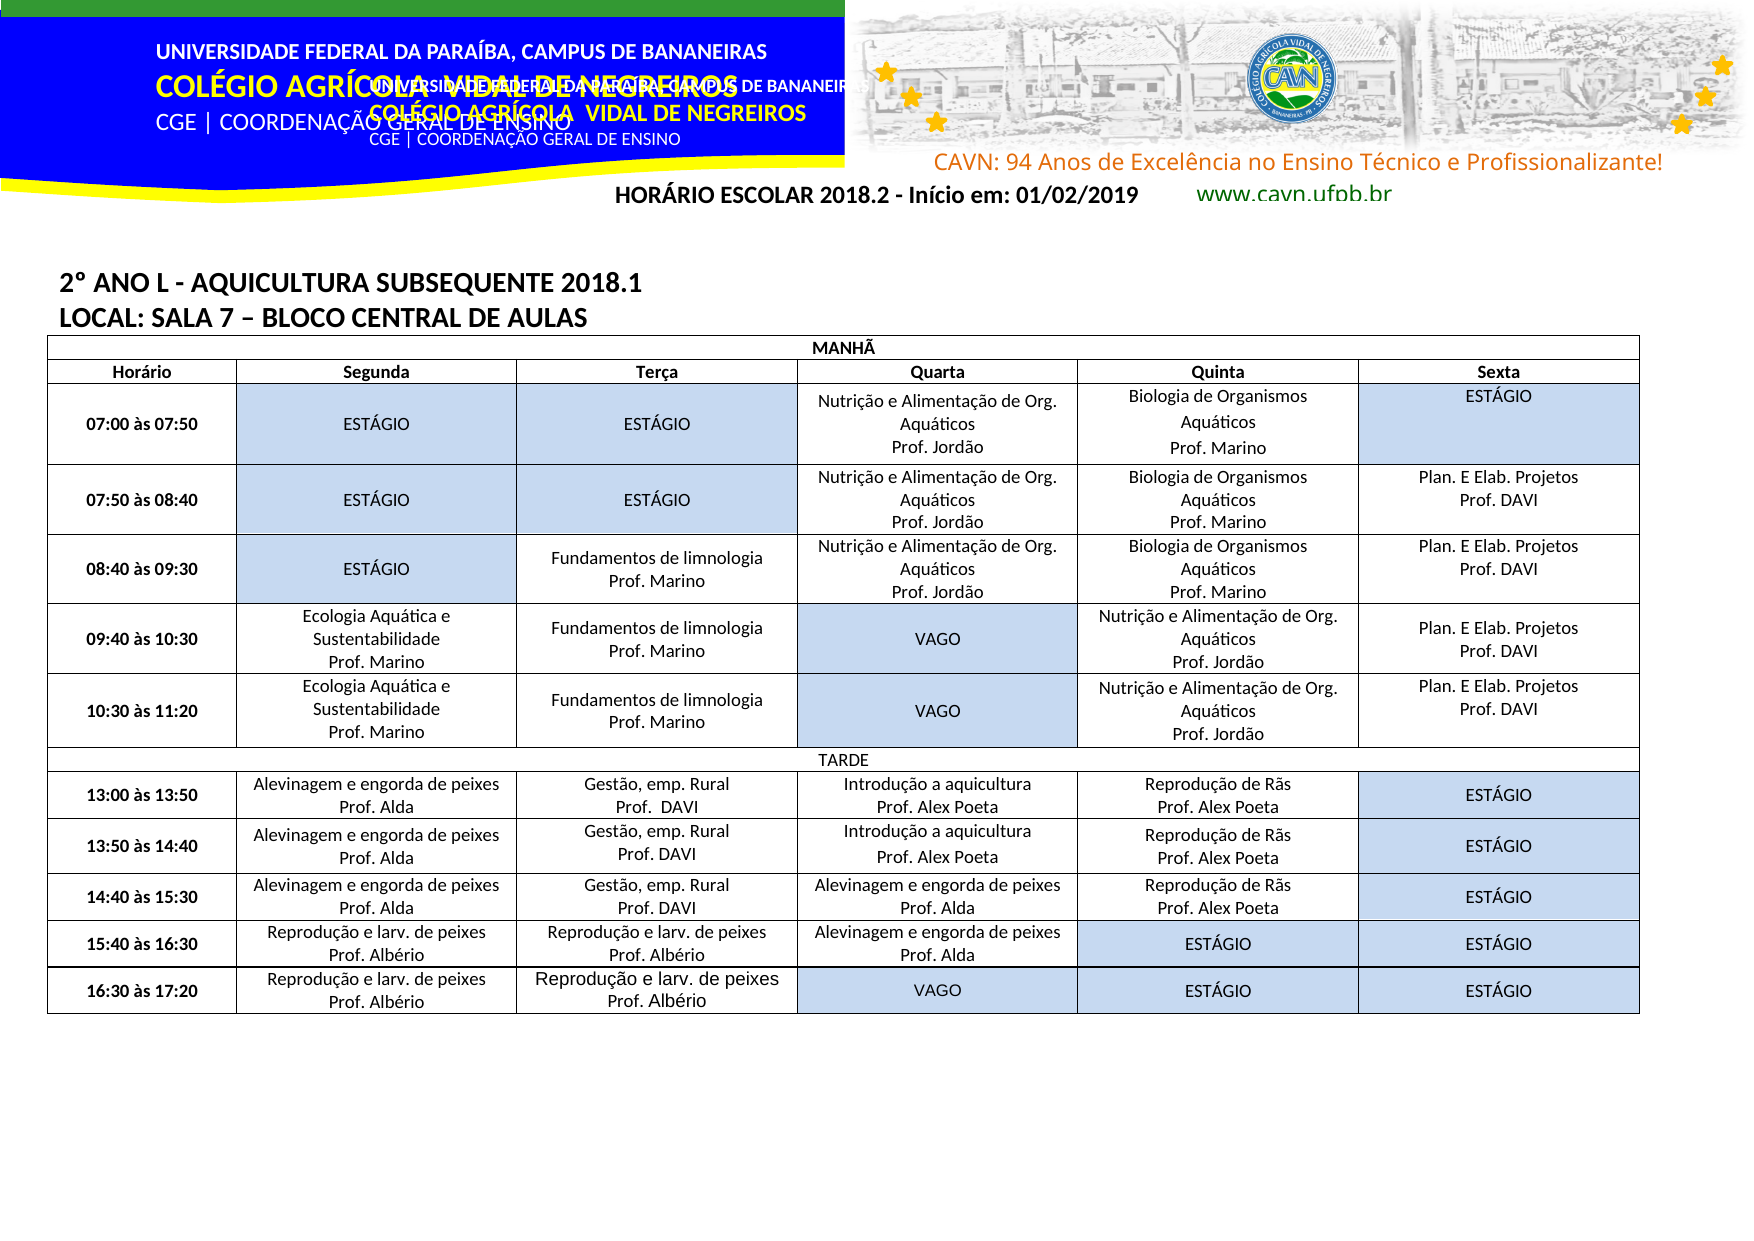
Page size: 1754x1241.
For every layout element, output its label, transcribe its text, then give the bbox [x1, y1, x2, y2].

table_cell Biologia de Organismos Aquáticos Prof. Marino [1078, 384, 1358, 464]
text 2º ANO L - AQUICULTURA SUBSEQUENTE 2018.1 [59, 264, 1695, 299]
table_cell ESTÁGIO [1359, 384, 1639, 464]
table_cell 13:50 às 14:40 [48, 819, 236, 873]
table_cell Alevinagem e engorda de peixes Prof. Alda [237, 819, 516, 873]
table_cell Plan. E Elab. Projetos Prof. DAVI [1359, 465, 1639, 533]
table_cell Plan. E Elab. Projetos Prof. DAVI [1359, 674, 1639, 747]
table_cell 15:40 às 16:30 [48, 921, 236, 966]
table_cell Ecologia Aquática e Sustentabilidade Prof. Marino [237, 604, 516, 673]
table_cell Alevinagem e engorda de peixes Prof. Alda [798, 921, 1077, 966]
table_cell Nutrição e Alimentação de Org. Aquáticos Prof. Jordão [798, 384, 1077, 464]
table_cell 07:00 às 07:50 [48, 384, 236, 464]
table_cell Biologia de Organismos Aquáticos Prof. Marino [1078, 535, 1358, 603]
table_cell ESTÁGIO [1359, 819, 1639, 873]
table_cell ESTÁGIO [517, 465, 797, 533]
table_cell Reprodução e larv. de peixes Prof. Albério [517, 968, 797, 1013]
table_cell ESTÁGIO [1078, 921, 1358, 966]
table_cell Horário [48, 360, 236, 383]
table_cell Reprodução de Rãs Prof. Alex Poeta [1078, 819, 1358, 873]
table_cell 08:40 às 09:30 [48, 535, 236, 603]
table_cell Fundamentos de limnologia Prof. Marino [517, 604, 797, 673]
table_cell Segunda [237, 360, 516, 383]
table_cell 16:30 às 17:20 [48, 968, 236, 1013]
table_cell Alevinagem e engorda de peixes Prof. Alda [237, 772, 516, 818]
table_cell Quarta [798, 360, 1077, 383]
table_cell 13:00 às 13:50 [48, 772, 236, 818]
table_cell Terça [517, 360, 797, 383]
table_cell Nutrição e Alimentação de Org. Aquáticos Prof. Jordão [798, 465, 1077, 533]
table_cell ESTÁGIO [237, 384, 516, 464]
table_cell ESTÁGIO [237, 465, 516, 533]
table_cell Introdução a aquicultura Prof. Alex Poeta [798, 772, 1077, 818]
table_cell ESTÁGIO [1359, 772, 1639, 818]
table_cell Reprodução e larv. de peixes Prof. Albério [237, 921, 516, 966]
table_cell Fundamentos de limnologia Prof. Marino [517, 674, 797, 747]
table_cell Nutrição e Alimentação de Org. Aquáticos Prof. Jordão [1078, 674, 1358, 747]
table_cell Sexta [1359, 360, 1639, 383]
table_cell Reprodução de Rãs Prof. Alex Poeta [1078, 772, 1358, 818]
table_cell Alevinagem e engorda de peixes Prof. Alda [798, 874, 1077, 919]
table_cell Plan. E Elab. Projetos Prof. DAVI [1359, 604, 1639, 673]
table_cell Gestão, emp. Rural Prof. DAVI [517, 772, 797, 818]
table_cell Gestão, emp. Rural Prof. DAVI [517, 819, 797, 873]
table_cell TARDE [48, 748, 1639, 771]
table_cell ESTÁGIO [1359, 968, 1639, 1013]
table_cell Nutrição e Alimentação de Org. Aquáticos Prof. Jordão [1078, 604, 1358, 673]
table_cell ESTÁGIO [517, 384, 797, 464]
table_cell Plan. E Elab. Projetos Prof. DAVI [1359, 535, 1639, 603]
table_cell Alevinagem e engorda de peixes Prof. Alda [237, 874, 516, 919]
text LOCAL: SALA 7 – BLOCO CENTRAL DE AULAS [59, 299, 1695, 335]
table_cell VAGO [798, 674, 1077, 747]
table_cell Introdução a aquicultura Prof. Alex Poeta [798, 819, 1077, 873]
table_cell 14:40 às 15:30 [48, 874, 236, 919]
table_cell ESTÁGIO [1359, 874, 1639, 919]
table_cell Ecologia Aquática e Sustentabilidade Prof. Marino [237, 674, 516, 747]
table_cell Reprodução e larv. de peixes Prof. Albério [237, 968, 516, 1013]
table_cell Quinta [1078, 360, 1358, 383]
table_cell ESTÁGIO [237, 535, 516, 603]
table_cell ESTÁGIO [1078, 968, 1358, 1013]
table_cell 09:40 às 10:30 [48, 604, 236, 673]
table_cell VAGO [798, 604, 1077, 673]
table_cell Fundamentos de limnologia Prof. Marino [517, 535, 797, 603]
picture [1246, 33, 1338, 124]
table_cell 10:30 às 11:20 [48, 674, 236, 747]
table_cell Reprodução de Rãs Prof. Alex Poeta [1078, 874, 1358, 919]
table_cell Reprodução e larv. de peixes Prof. Albério [517, 921, 797, 966]
table_cell ESTÁGIO [1359, 921, 1639, 966]
table_header MANHÃ [48, 336, 1639, 359]
table_cell Biologia de Organismos Aquáticos Prof. Marino [1078, 465, 1358, 533]
table_cell VAGO [798, 968, 1077, 1013]
table_cell 07:50 às 08:40 [48, 465, 236, 533]
table_cell Gestão, emp. Rural Prof. DAVI [517, 874, 797, 919]
table_cell Nutrição e Alimentação de Org. Aquáticos Prof. Jordão [798, 535, 1077, 603]
